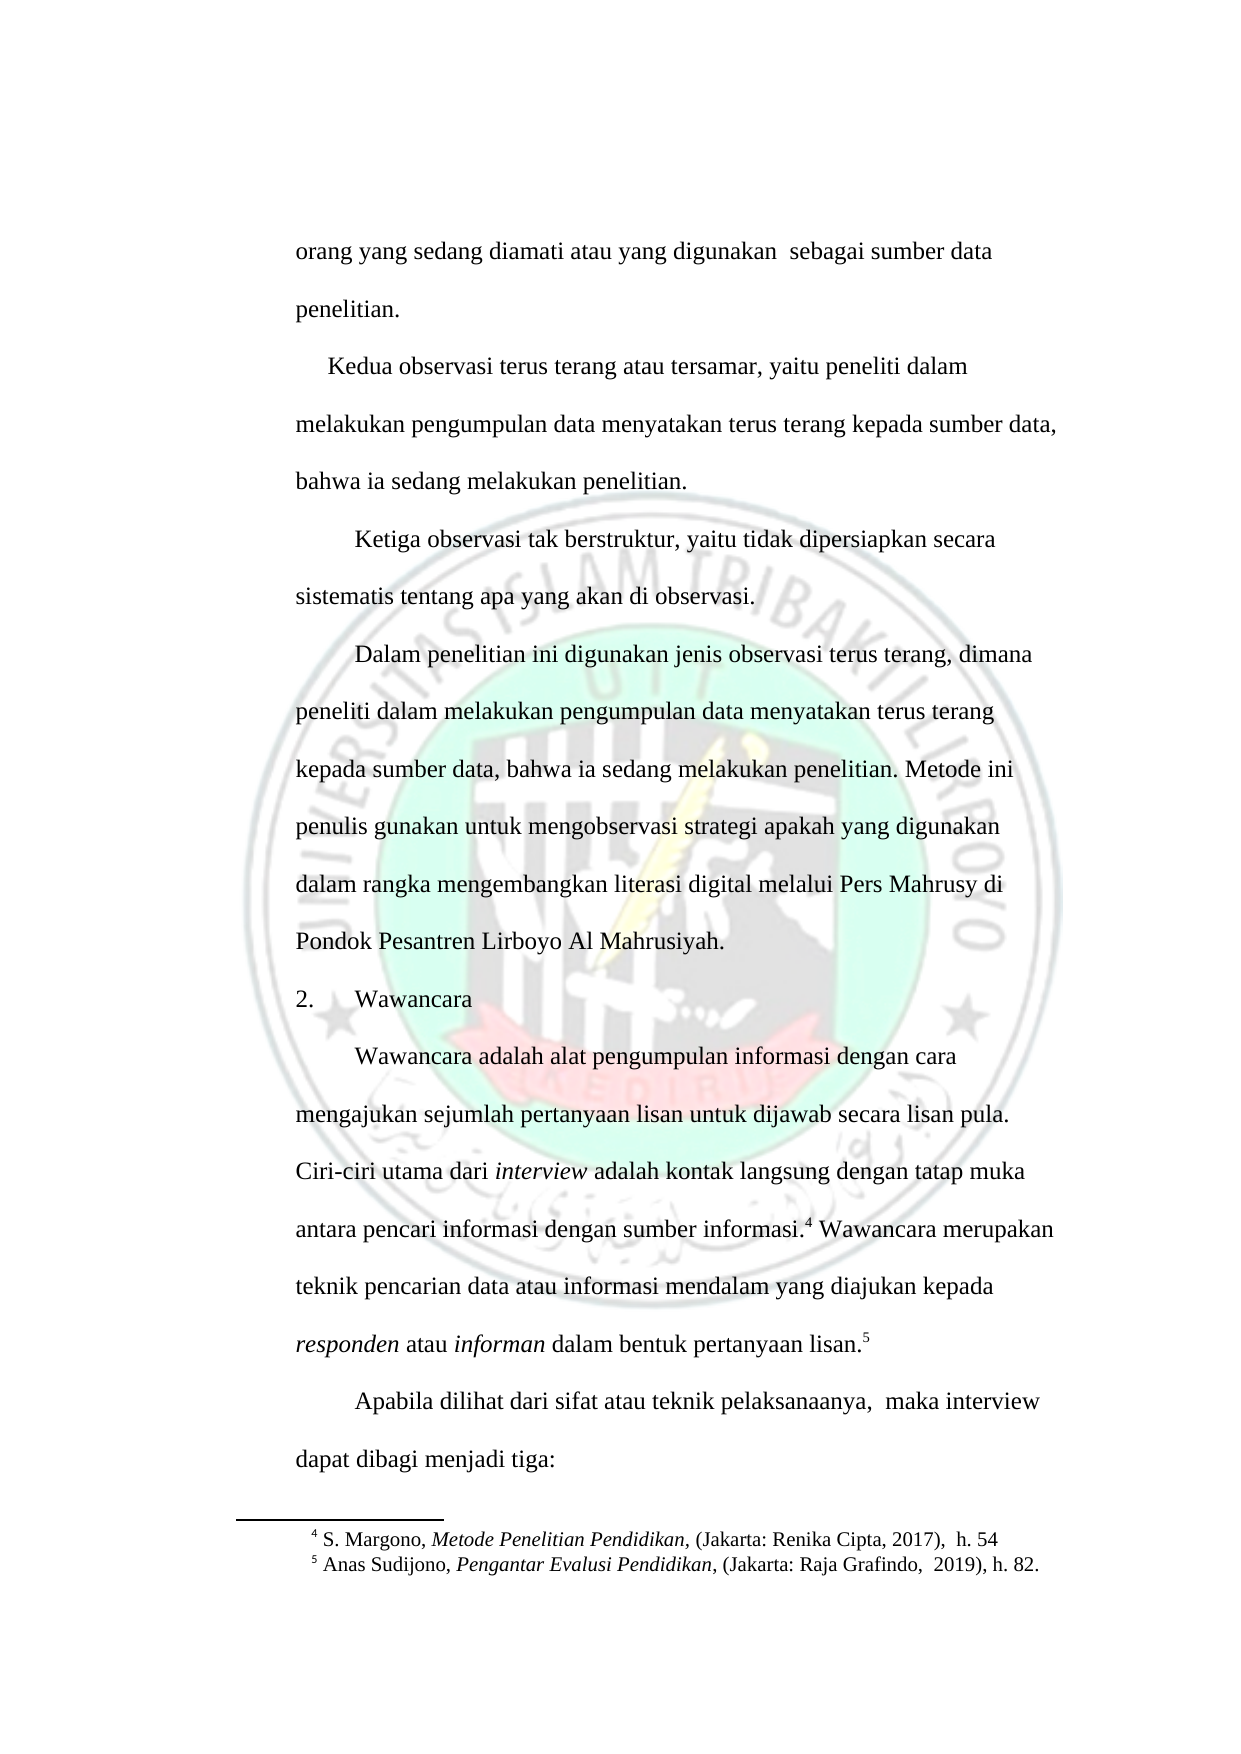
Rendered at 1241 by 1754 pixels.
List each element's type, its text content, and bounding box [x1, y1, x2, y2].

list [295, 236, 1063, 322]
text Apabila dilihat dari sifat atau teknik pelaksanaanya, maka interview dapat dibagi menjadi tiga: [295, 1386, 1063, 1472]
list Ketiga observasi tak berstruktur, yaitu tidak dipersiapkan secara sistematis tentang apa yang akan di observasi. [295, 524, 1063, 610]
text Dalam penelitian ini digunakan jenis observasi terus terang, dimana peneliti dalam melakukan pengumpulan data menyatakan terus terang kepada sumber data, bahwa ia sedang melakukan penelitian. Metode ini penulis gunakan untuk mengobservasi strategi apakah yang digunakan dalam rangka mengembangkan literasi digital melalui Pers Mahrusy di Pondok Pesantren Lirboyo Al Mahrusiyah. [295, 639, 1063, 955]
list Kedua observasi terus terang atau tersamar, yaitu peneliti dalam melakukan pengumpulan data menyatakan terus terang kepada sumber data, bahwa ia sedang melakukan penelitian. [295, 351, 1063, 495]
text 2. Wawancara [295, 984, 1063, 1012]
text Wawancara adalah alat pengumpulan informasi dengan cara mengajukan sejumlah pertanyaan lisan untuk dijawab secara lisan pula. Ciri-ciri utama dari interview adalah kontak langsung dengan tatap muka antara pencari informasi dengan sumber informasi. Wawancara merupakan teknik pencarian data atau informasi mendalam yang diajukan kepada responden atau informan dalam bentuk pertanyaan lisan. [295, 1041, 1063, 1357]
